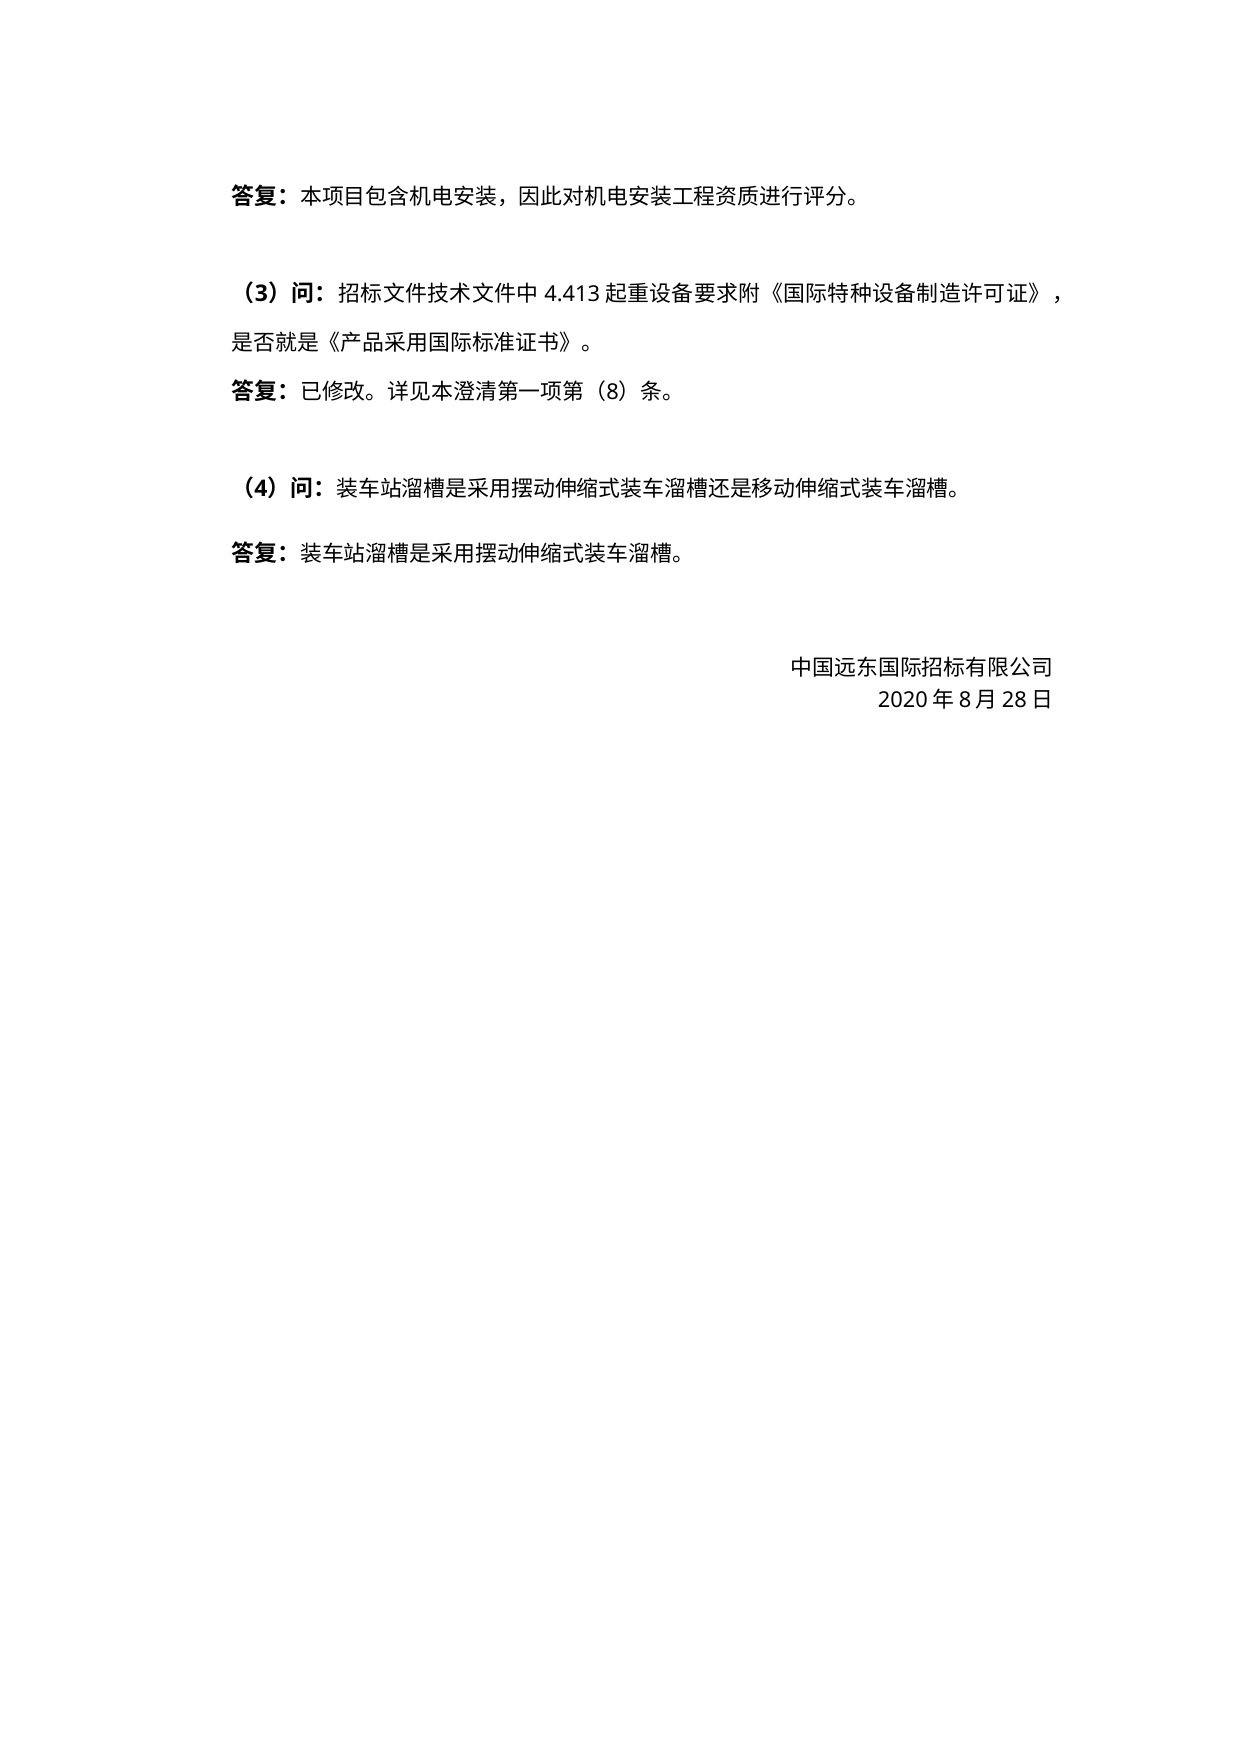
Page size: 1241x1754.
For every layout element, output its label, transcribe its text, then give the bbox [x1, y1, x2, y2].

list 答复：装车站溜槽是采用摆动伸缩式装车溜槽。 [231, 519, 1053, 584]
list （3）问：招标文件技术文件中4.413起重设备要求附《国际特种设备制造许可证》，是否就是《产品采用国际标准证书》。 [231, 259, 1053, 357]
text 答复：本项目包含机电安装，因此对机电安装工程资质进行评分。 [187, 162, 1053, 227]
list （4）问：装车站溜槽是采用摆动伸缩式装车溜槽还是移动伸缩式装车溜槽。 [231, 454, 1053, 519]
text 中国远东国际招标有限公司 [187, 649, 1053, 682]
text 2020年8月28日 [187, 682, 1053, 714]
list 答复：已修改。详见本澄清第一项第（8）条。 [231, 357, 1053, 422]
